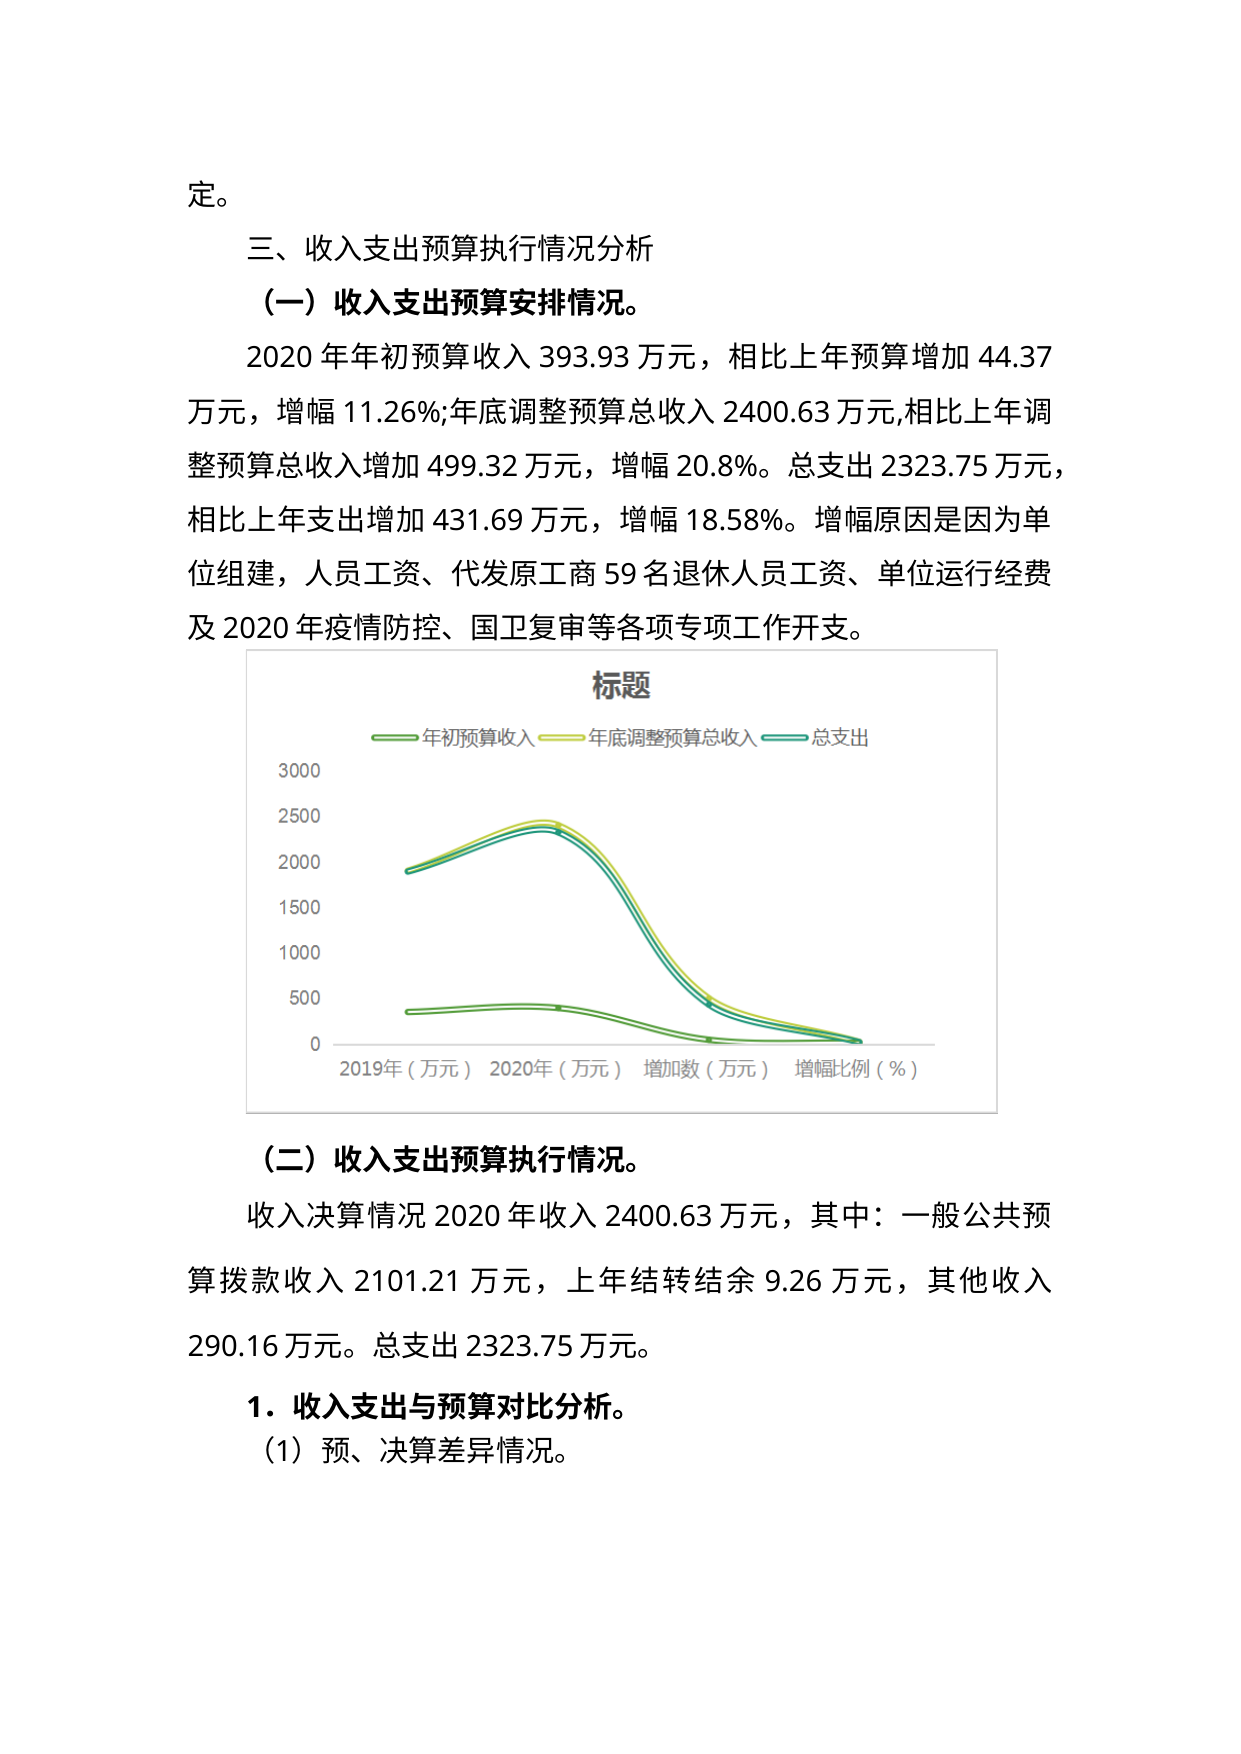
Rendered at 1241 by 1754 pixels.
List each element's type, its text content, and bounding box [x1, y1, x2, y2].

text 三、收入支出预算执行情况分析 [187, 216, 1053, 270]
picture [245, 649, 998, 1127]
text （二）收入支出预算执行情况。 [187, 1127, 1053, 1181]
text （一）收入支出预算安排情况。 [187, 270, 1053, 324]
text 收入决算情况2020年收入2400.63万元，其中：一般公共预算拨款收入2101.21万元，上年结转结余9.26万元，其他收入290.16万元。总支出2323.75万元。 [187, 1181, 1053, 1376]
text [187, 162, 1053, 216]
text 2020年年初预算收入393.93万元，相比上年预算增加44.37万元，增幅11.26%;年底调整预算总收入2400.63万元,相比上年调整预算总收入增加499.32万元，增幅20.8%。总支出2323.75万元，相比上年支出增加431.69万元，增幅18.58%。增幅原因是因为单位组建，人员工资、代发原工商59名退休人员工资、单位运行经费及2020年疫情防控、国卫复审等各项专项工作开支。 [187, 324, 1053, 649]
text （1）预、决算差异情况。 [187, 1428, 1053, 1470]
text 1．收入支出与预算对比分析。 [187, 1376, 1053, 1428]
